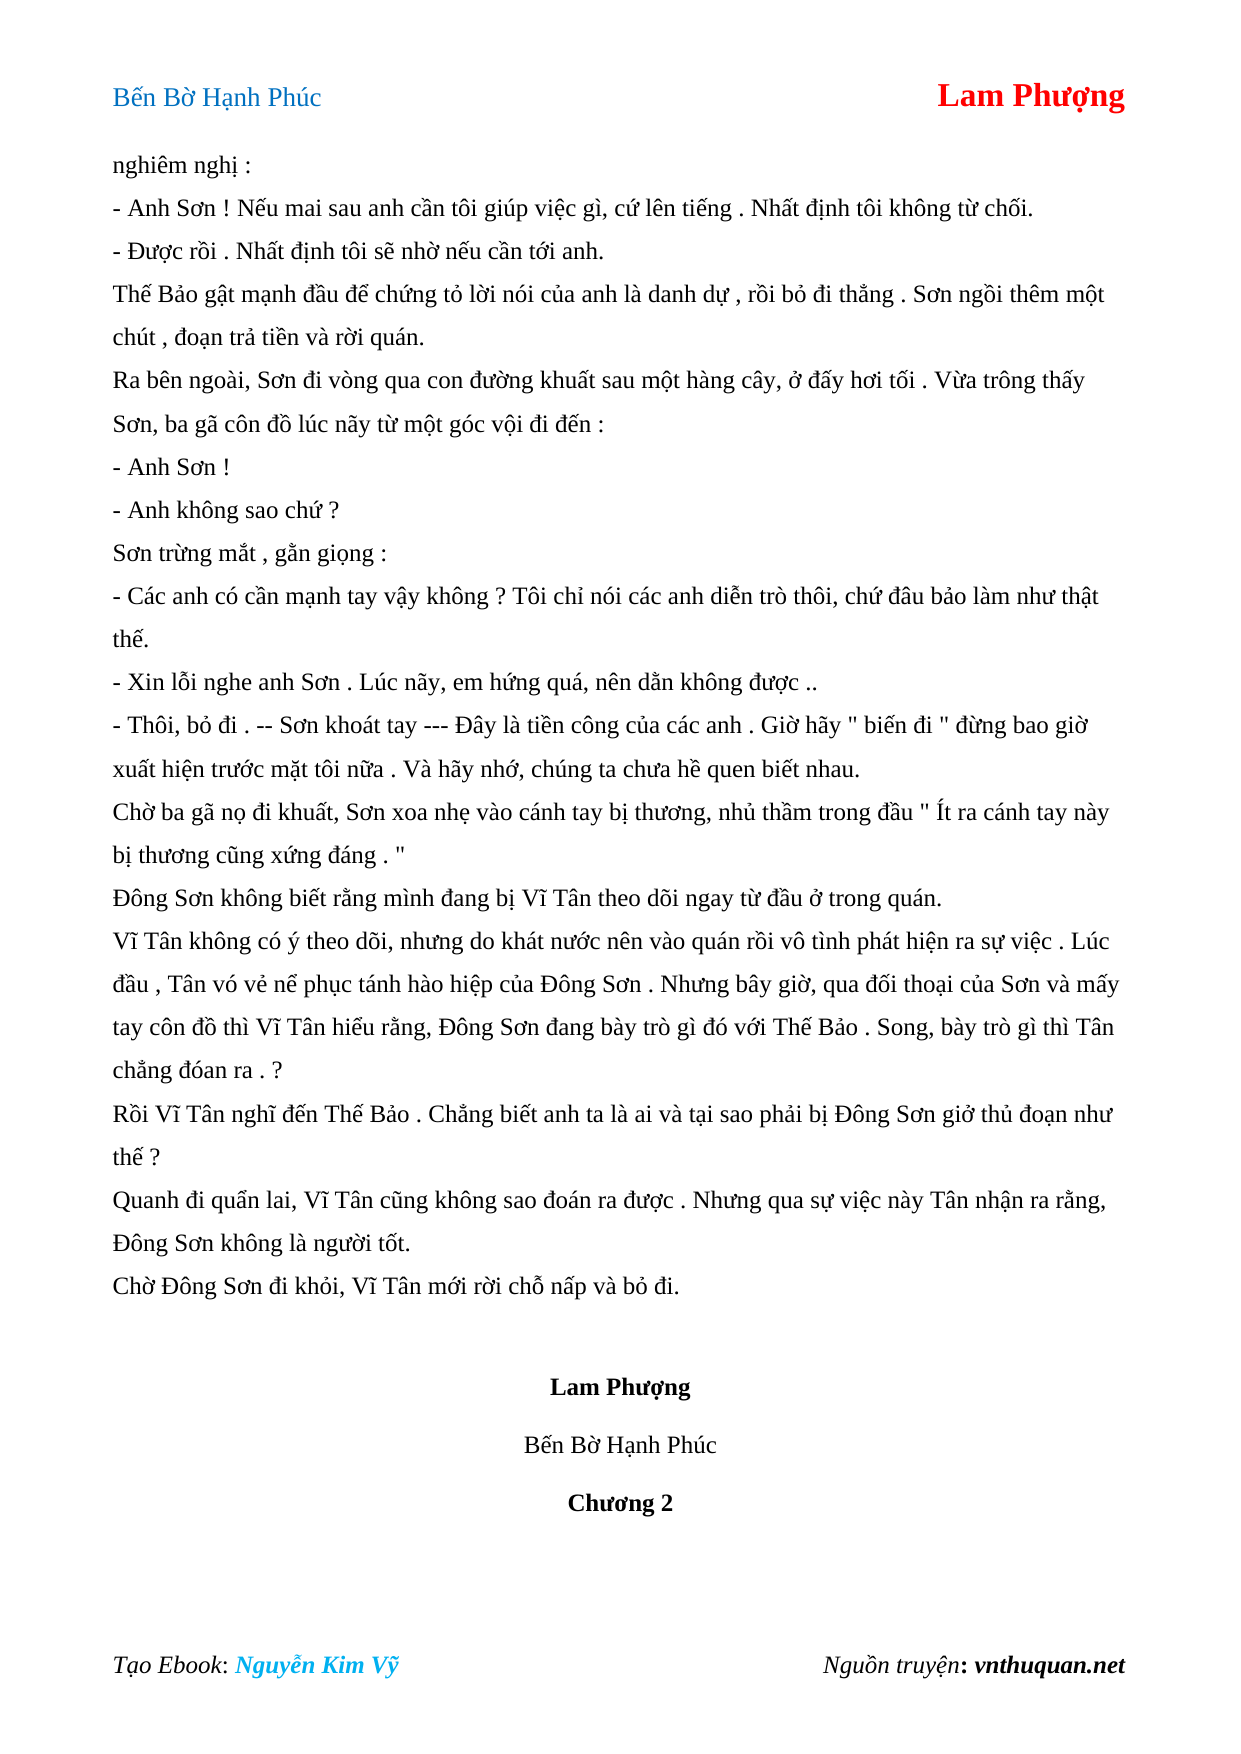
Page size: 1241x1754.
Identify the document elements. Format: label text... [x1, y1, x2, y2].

text Lam Phượng [112, 1372, 1128, 1401]
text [112, 150, 1128, 1300]
text Bến Bờ Hạnh Phúc [112, 1430, 1128, 1459]
text Chương 2 [112, 1488, 1128, 1517]
